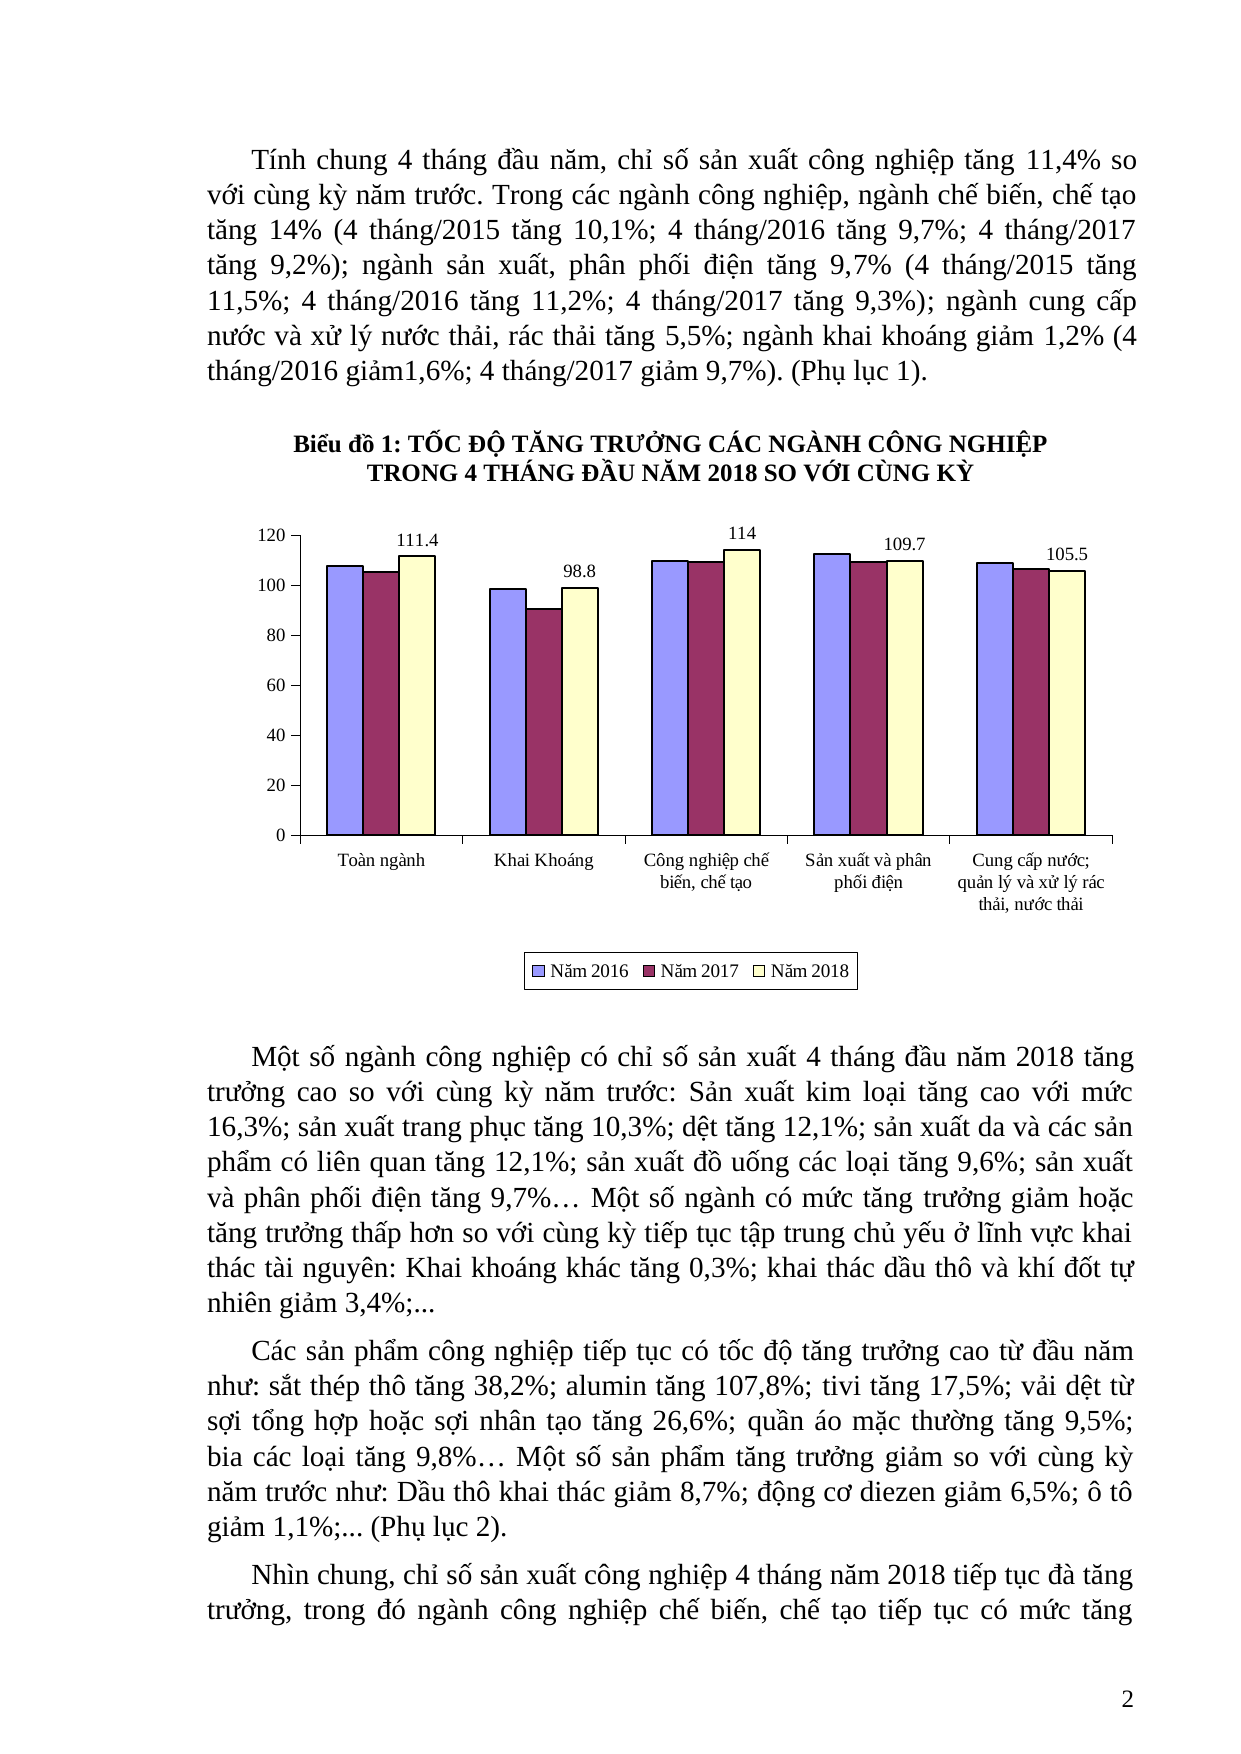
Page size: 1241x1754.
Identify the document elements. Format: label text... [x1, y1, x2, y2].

text TRONG 4 THÁNG ĐẦU NĂM 2018 SO VỚI CÙNG KỲ [207, 458, 1134, 487]
text Tính chung 4 tháng đầu năm, chỉ số sản xuất công nghiệp tăng 11,4% so với cùng kỳ năm trước. Trong các ngành công nghiệp, ngành chế biến, chế tạo tăng 14% (4 tháng/2015 tăng 10,1%; 4 tháng/2016 tăng 9,7%; 4 tháng/2017 tăng 9,2%); ngành sản xuất, phân phối điện tăng 9,7% (4 tháng/2015 tăng 11,5%; 4 tháng/2016 tăng 11,2%; 4 tháng/2017 tăng 9,3%); ngành cung cấp nước và xử lý nước thải, rác thải tăng 5,5%; ngành khai khoáng giảm 1,2% (4 tháng/2016 giảm1,6%; 4 tháng/2017 giảm 9,7%). (Phụ lục 1). [207, 142, 1137, 387]
text Biểu đồ 1: TỐC ĐỘ TĂNG TRƯỞNG CÁC NGÀNH CÔNG NGHIỆP [207, 429, 1134, 458]
text Các sản phẩm công nghiệp tiếp tục có tốc độ tăng trưởng cao từ đầu năm như: sắt thép thô tăng 38,2%; alumin tăng 107,8%; tivi tăng 17,5%; vải dệt từ sợi tổng hợp hoặc sợi nhân tạo tăng 26,6%; quần áo mặc thường tăng 9,5%; bia các loại tăng 9,8%… Một số sản phẩm tăng trưởng giảm so với cùng kỳ năm trước như: Dầu thô khai thác giảm 8,7%; động cơ diezen giảm 6,5%; ô tô giảm 1,1%;... (Phụ lục 2). [207, 1333, 1134, 1543]
text Một số ngành công nghiệp có chỉ số sản xuất 4 tháng đầu năm 2018 tăng trưởng cao so với cùng kỳ năm trước: Sản xuất kim loại tăng cao với mức 16,3%; sản xuất trang phục tăng 10,3%; dệt tăng 12,1%; sản xuất da và các sản phẩm có liên quan tăng 12,1%; sản xuất đồ uống các loại tăng 9,6%; sản xuất và phân phối điện tăng 9,7%… Một số ngành có mức tăng trưởng giảm hoặc tăng trưởng thấp hơn so với cùng kỳ tiếp tục tập trung chủ yếu ở lĩnh vực khai thác tài nguyên: Khai khoáng khác tăng 0,3%; khai thác dầu thô và khí đốt tự nhiên giảm 3,4%;... [207, 1039, 1134, 1319]
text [207, 1557, 1134, 1626]
